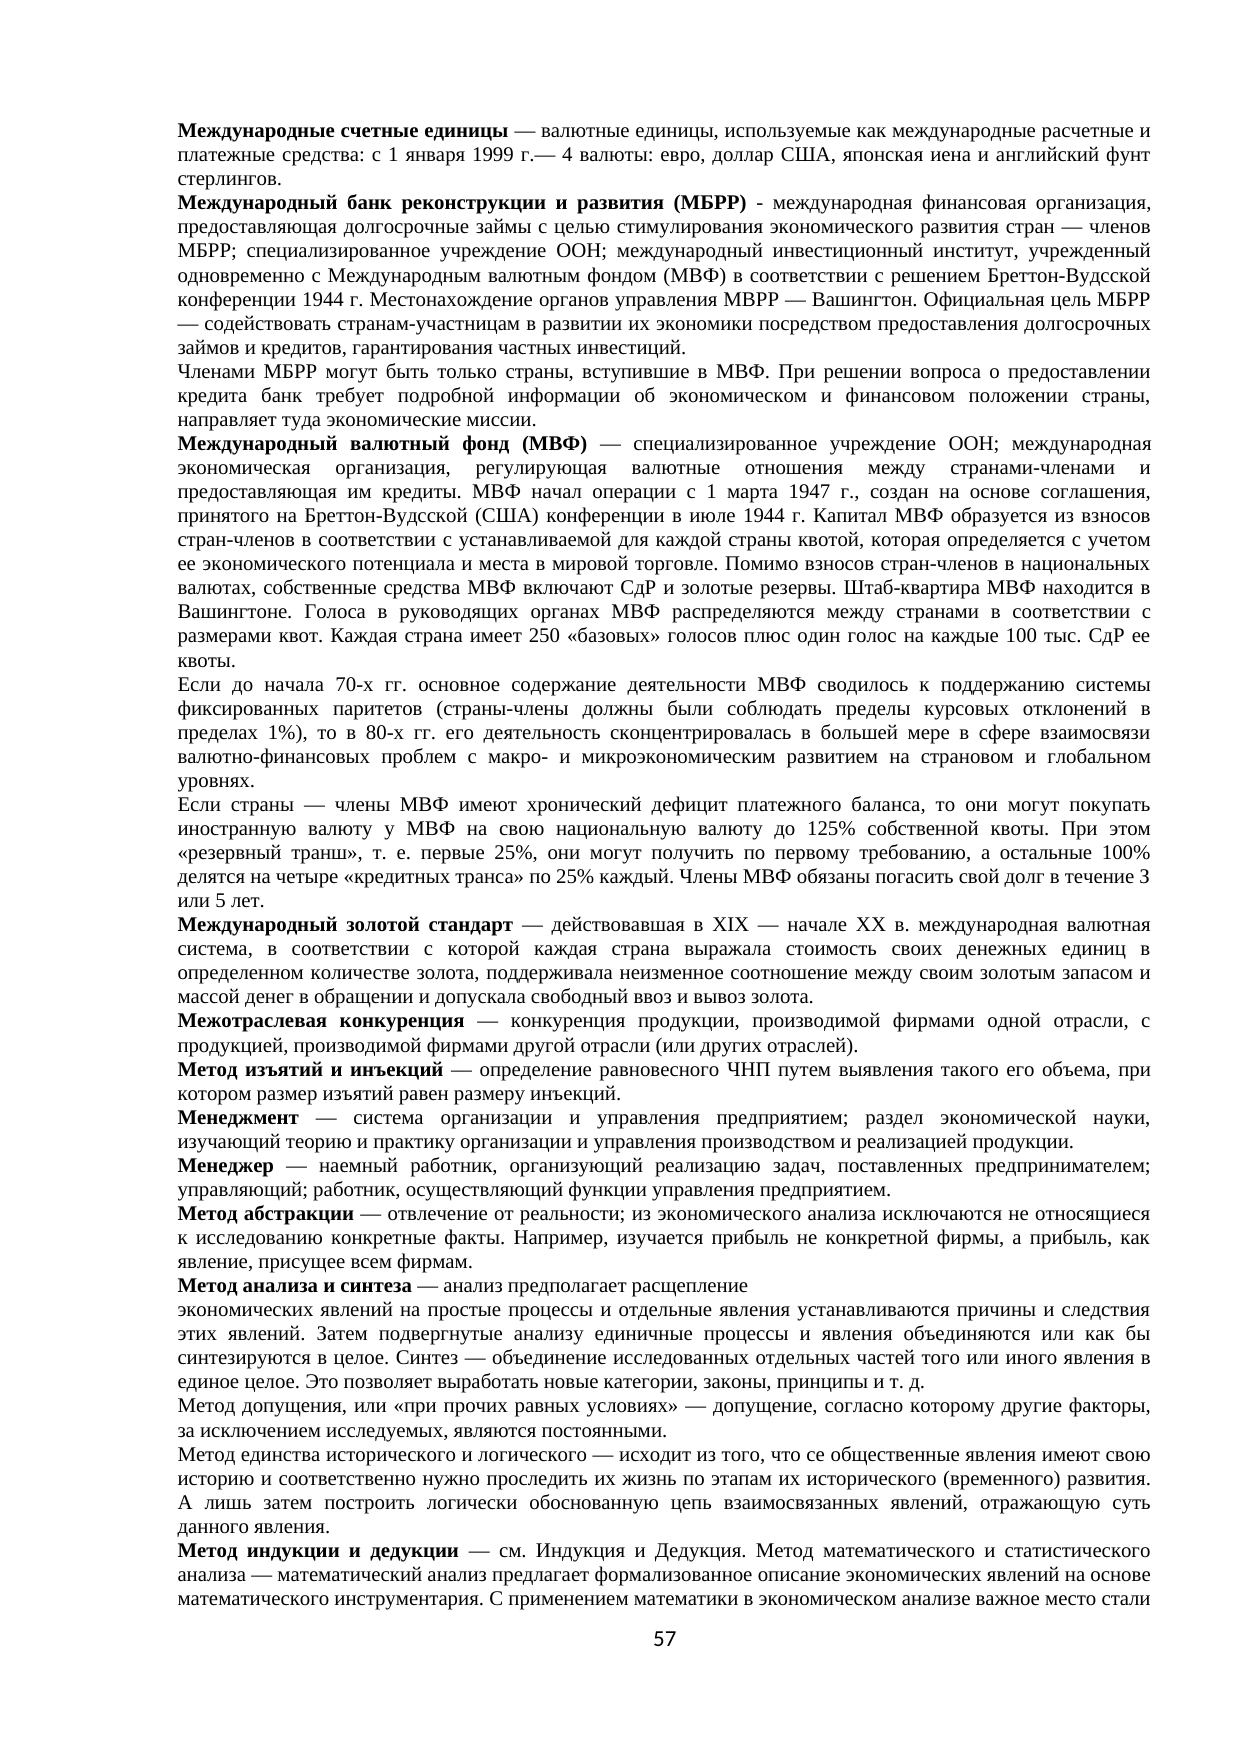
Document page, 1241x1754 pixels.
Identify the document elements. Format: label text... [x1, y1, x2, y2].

text Метод допущения, или «при прочих равных условиях» — допущение, согласно которому другие факторы, за исключением исследуемых, являются постоянными. [177, 1393, 1152, 1442]
text Членами МБРР могут быть только страны, вступившие в МВФ. При решении вопроса о предоставлении кредита банк требует подробной информации об экономическом и финансовом положении страны, направляет туда экономические миссии. [177, 359, 1152, 431]
text Если страны — члены МВФ имеют хронический дефицит платежного баланса, то они могут покупать иностранную валюту у МВФ на свою национальную валюту до 125% собственной квоты. При этом «резервный транш», т. е. первые 25%, они могут получить по первому требованию, а остальные 100% делятся на четыре «кредитных транса» по 25% каждый. Члены МВФ обязаны погасить свой долг в течение З или 5 лет. [177, 792, 1152, 912]
text Менеджер — наемный работник, организующий реализацию задач, поставленных предпринимателем; управляющий; работник, осуществляющий функции управления предприятием. [177, 1153, 1152, 1201]
text Метод изъятий и инъекций — определение равновесного ЧНП путем выявления такого его объема, при котором размер изъятий равен размеру инъекций. [177, 1057, 1152, 1105]
text Международные счетные единицы — валютные единицы, используемые как международные расчетные и платежные средства: с 1 января .— 4 валюты: евро, доллар США, японская иена и английский фунт стерлингов. [177, 118, 1152, 190]
text Межотраслевая конкуренция — конкуренция продукции, производимой фирмами одной отрасли, с продукцией, производимой фирмами другой отрасли (или других отраслей). [177, 1008, 1152, 1057]
text Метод анализа и синтеза — анализ предполагает расщепление [177, 1273, 1152, 1297]
text Международный валютный фонд (МВФ) — специализированное учреждение ООН; международная экономическая организация, регулирующая валютные отношения между странами-членами и предоставляющая им кредиты. МВФ начал операции с 1 марта ., создан на основе соглашения, принятого на Бреттон-Вудсской (США) конференции в июле . Капитал МВФ образуется из взносов стран-членов в соответствии с устанавливаемой для каждой страны квотой, которая определяется с учетом ее экономического потенциала и места в мировой торговле. Помимо взносов стран-членов в национальных валютах, собственные средства МВФ включают СдР и золотые резервы. Штаб-квартира МВФ находится в Вашингтоне. Голоса в руководящих органах МВФ распределяются между странами в соответствии с размерами квот. Каждая страна имеет 250 «базовых» голосов плюс один голос на каждые 100 тыс. СдР ее квоты. [177, 431, 1152, 672]
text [177, 1538, 1152, 1610]
text экономических явлений на простые процессы и отдельные явления устанавливаются причины и следствия этих явлений. Затем подвергнутые анализу единичные процессы и явления объединяются или как бы синтезируются в целое. Синтез — объединение исследованных отдельных частей того или иного явления в единое целое. Это позволяет выработать новые категории, законы, принципы и т. д. [177, 1297, 1152, 1393]
text Международный золотой стандарт — действовавшая в ХIХ — начале ХХ в. международная валютная система, в соответствии с которой каждая страна выражала стоимость своих денежных единиц в определенном количестве золота, поддерживала неизменное соотношение между своим золотым запасом и массой денег в обращении и допускала свободный ввоз и вывоз золота. [177, 912, 1152, 1008]
text Если до начала 70-х гг. основное содержание деятельности МВФ сводилось к поддержанию системы фиксированных паритетов (страны-члены должны были соблюдать пределы курсовых отклонений в пределах 1%), то в 80-х гг. его деятельность сконцентрировалась в большей мере в сфере взаимосвязи валютно-финансовых проблем с макро- и микроэкономическим развитием на страновом и глобальном уровнях. [177, 672, 1152, 792]
text Метод абстракции — отвлечение от реальности; из экономического анализа исключаются не относящиеся к исследованию конкретные факты. Например, изучается прибыль не конкретной фирмы, а прибыль, как явление, присущее всем фирмам. [177, 1201, 1152, 1273]
text Международный банк реконструкции и развития (МБРР) - международная финансовая организация, предоставляющая долгосрочные займы с целью стимулирования экономического развития стран — членов МБРР; специализированное учреждение ООН; международный инвестиционный институт, учрежденный одновременно с Международным валютным фондом (МВФ) в соответствии с решением Бреттон-Вудсской конференции . Местонахождение органов управления МВРР — Вашингтон. Официальная цель МБРР — содействовать странам-участницам в развитии их экономики посредством предоставления долгосрочных займов и кредитов, гарантирования частных инвестиций. [177, 190, 1152, 359]
text Метод единства исторического и логического — исходит из того, что се общественные явления имеют свою историю и соответственно нужно проследить их жизнь по этапам их исторического (временного) развития. А лишь затем построить логически обоснованную цепь взаимосвязанных явлений, отражающую суть данного явления. [177, 1442, 1152, 1538]
text Менеджмент — система организации и управления предприятием; раздел экономической науки, изучающий теорию и практику организации и управления производством и реализацией продукции. [177, 1105, 1152, 1153]
